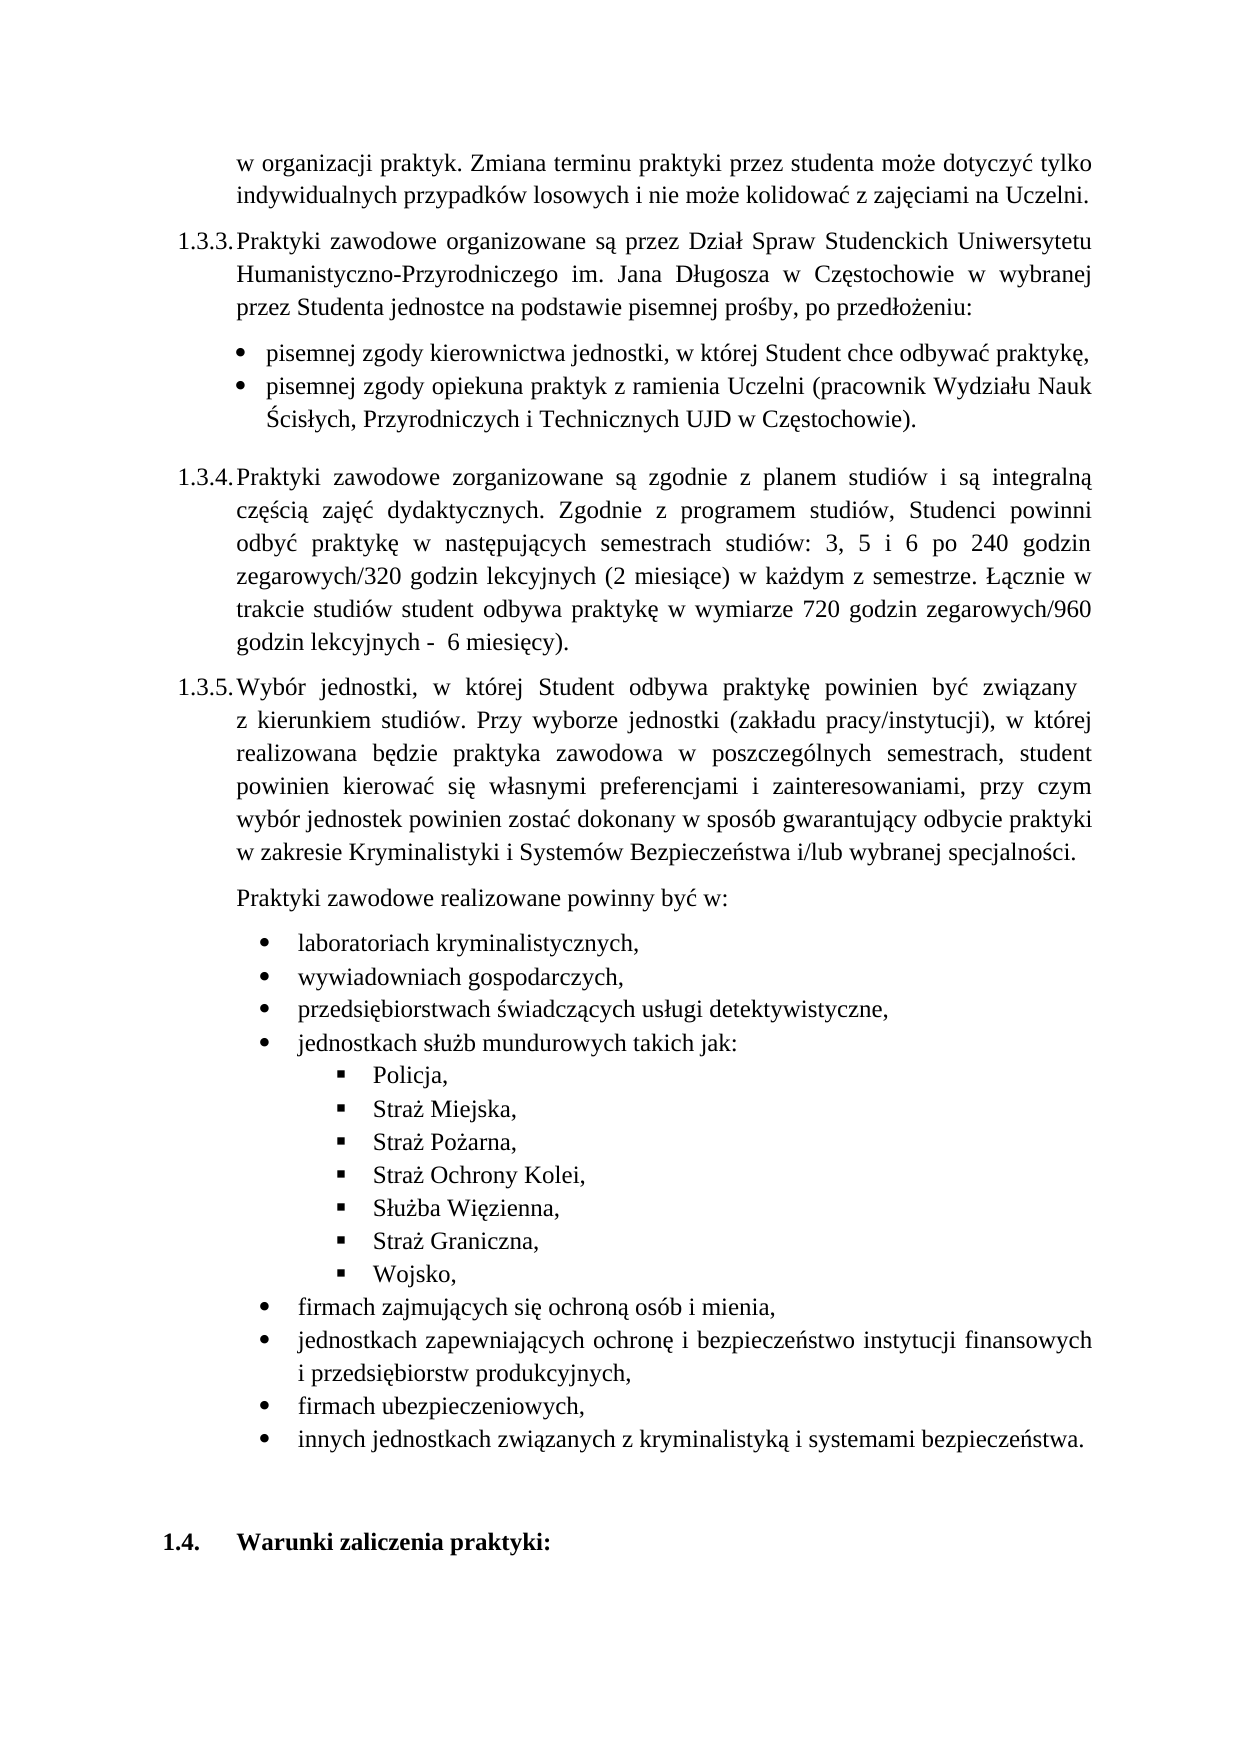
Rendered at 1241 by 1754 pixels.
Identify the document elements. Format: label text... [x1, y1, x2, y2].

list pisemnej zgody opiekuna praktyk z ramienia Uczelni (pracownik Wydziału Nauk Ścisłych, Przyrodniczych i Technicznych UJD w Częstochowie). [236, 371, 1093, 432]
list laboratoriach kryminalistycznych, [260, 928, 1093, 957]
list Straż Ochrony Kolei, [335, 1160, 1093, 1188]
list firmach zajmujących się ochroną osób i mienia, [260, 1292, 1093, 1321]
list firmach ubezpieczeniowych, [260, 1391, 1093, 1419]
list przedsiębiorstwach świadczących usługi detektywistyczne, [260, 994, 1093, 1023]
list Straż Pożarna, [335, 1127, 1093, 1155]
list Praktyki zawodowe zorganizowane są zgodnie z planem studiów i są integralną częścią zajęć dydaktycznych. Zgodnie z programem studiów, Studenci powinni odbyć praktykę w następujących semestrach studiów: 3, 5 i 6 po 240 godzin zegarowych/320 godzin lekcyjnych (2 miesiące) w każdym z semestrze. Łącznie w trakcie studiów student odbywa praktykę w wymiarze 720 godzin zegarowych/960 godzin lekcyjnych - 6 miesięcy). [177, 462, 1093, 656]
text Praktyki zawodowe realizowane powinny być w: [236, 883, 1093, 912]
list jednostkach zapewniających ochronę i bezpieczeństwo instytucji finansowych i przedsiębiorstw produkcyjnych, [260, 1325, 1093, 1387]
list Policja, [335, 1061, 1093, 1089]
list Wojsko, [335, 1259, 1093, 1287]
list Warunki zaliczenia praktyki: [162, 1527, 1093, 1556]
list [177, 148, 1093, 209]
list wywiadowniach gospodarczych, [260, 962, 1093, 990]
list innych jednostkach związanych z kryminalistyką i systemami bezpieczeństwa. [260, 1424, 1093, 1453]
list Wybór jednostki, w której Student odbywa praktykę powinien być związany z kierunkiem studiów. Przy wyborze jednostki (zakładu pracy/instytucji), w której realizowana będzie praktyka zawodowa w poszczególnych semestrach, student powinien kierować się własnymi preferencjami i zainteresowaniami, przy czym wybór jednostek powinien zostać dokonany w sposób gwarantujący odbycie praktyki w zakresie Kryminalistyki i Systemów Bezpieczeństwa i/lub wybranej specjalności. [177, 672, 1093, 866]
list pisemnej zgody kierownictwa jednostki, w której Student chce odbywać praktykę, [236, 338, 1093, 366]
list Praktyki zawodowe organizowane są przez Dział Spraw Studenckich Uniwersytetu Humanistyczno-Przyrodniczego im. Jana Długosza w Częstochowie w wybranej przez Studenta jednostce na podstawie pisemnej prośby, po przedłożeniu: [177, 226, 1093, 321]
list Straż Graniczna, [335, 1226, 1093, 1254]
list jednostkach służb mundurowych takich jak: [260, 1028, 1093, 1056]
list Straż Miejska, [335, 1094, 1093, 1122]
list Służba Więzienna, [335, 1193, 1093, 1221]
